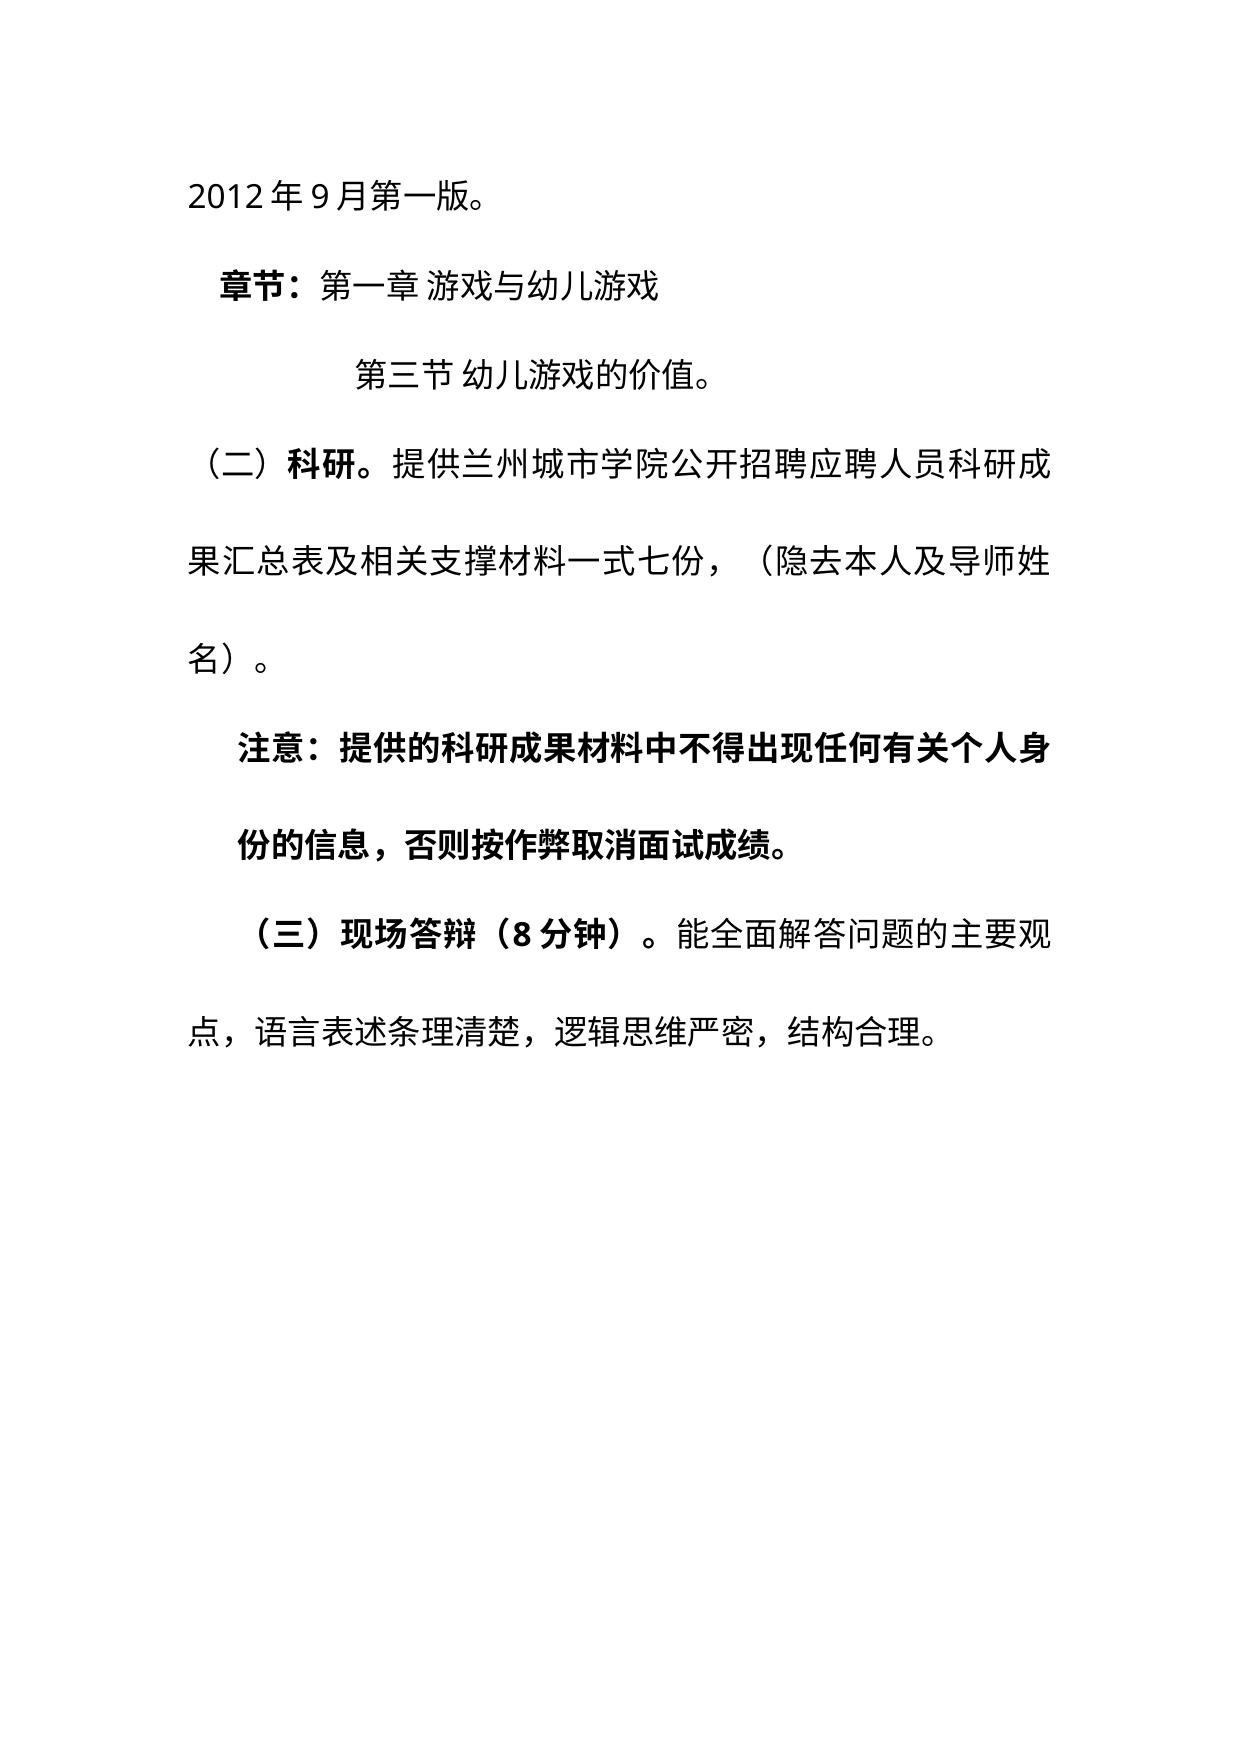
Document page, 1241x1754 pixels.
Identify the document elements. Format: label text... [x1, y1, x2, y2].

list 科研。提供兰州城市学院公开招聘应聘人员科研成果汇总表及相关支撑材料一式七份，（隐去本人及导师姓名）。 [187, 429, 1053, 689]
list 注意：提供的科研成果材料中不得出现任何有关个人身份的信息，否则按作弊取消面试成绩。 [237, 713, 1053, 876]
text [187, 162, 1053, 227]
text （三）现场答辩（8分钟）。能全面解答问题的主要观点，语言表述条理清楚，逻辑思维严密，结构合理。 [187, 900, 1053, 1062]
text 章节：第一章 游戏与幼儿游戏 [187, 251, 1053, 316]
list 第三节 幼儿游戏的价值。 [254, 340, 1053, 405]
